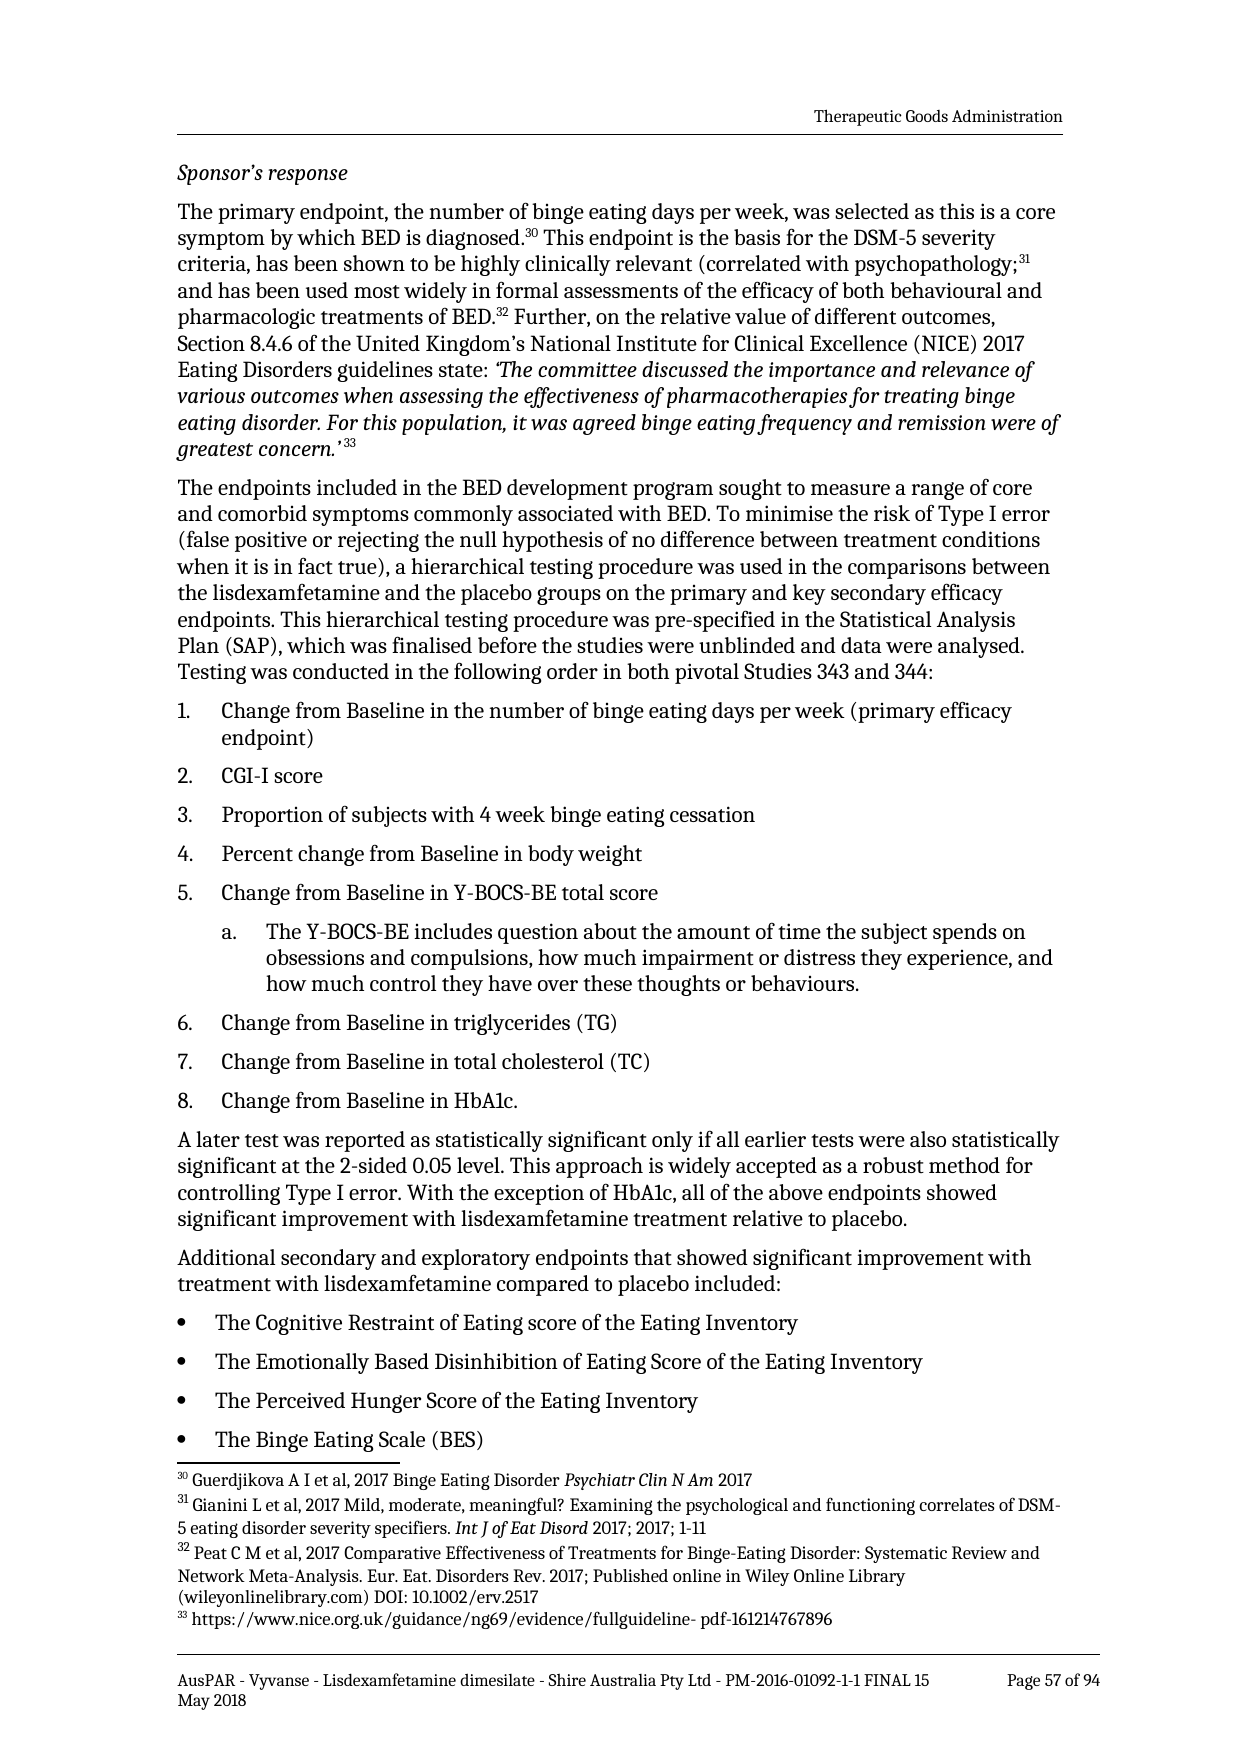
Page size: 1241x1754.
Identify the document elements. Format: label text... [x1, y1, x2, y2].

list Change from Baseline in the number of binge eating days per week (primary efficacy endpoint) [177, 698, 1063, 751]
text The endpoints included in the BED development program sought to measure a range of core and comorbid symptoms commonly associated with BED. To minimise the risk of Type I error (false positive or rejecting the null hypothesis of no difference between treatment conditions when it is in fact true), a hierarchical testing procedure was used in the comparisons between the lisdexamfetamine and the placebo groups on the primary and key secondary efficacy endpoints. This hierarchical testing procedure was pre-specified in the Statistical Analysis Plan (SAP), which was finalised before the studies were unblinded and data were analysed. Testing was conducted in the following order in both pivotal Studies 343 and 344: [177, 474, 1063, 685]
text A later test was reported as statistically significant only if all earlier tests were also statistically significant at the 2-sided 0.05 level. This approach is widely accepted as a robust method for controlling Type I error. With the exception of HbA1c, all of the above endpoints showed significant improvement with lisdexamfetamine treatment relative to placebo. [177, 1127, 1063, 1232]
list Change from Baseline in Y-BOCS-BE total score [177, 880, 1063, 906]
list The Y-BOCS-BE includes question about the amount of time the subject spends on obsessions and compulsions, how much impairment or distress they experience, and how much control they have over these thoughts or behaviours. [221, 918, 1063, 998]
list The Cognitive Restraint of Eating score of the Eating Inventory [177, 1310, 1063, 1336]
subtitle Sponsor’s response [177, 160, 1063, 186]
list Proportion of subjects with 4 week binge eating cessation [177, 802, 1063, 828]
list CGI-I score [177, 763, 1063, 789]
list The Binge Eating Scale (BES) [177, 1426, 1063, 1453]
text Additional secondary and exploratory endpoints that showed significant improvement with treatment with lisdexamfetamine compared to placebo included: [177, 1244, 1063, 1297]
list Percent change from Baseline in body weight [177, 841, 1063, 867]
list Change from Baseline in triglycerides (TG) [177, 1010, 1063, 1036]
list The Emotionally Based Disinhibition of Eating Score of the Eating Inventory [177, 1349, 1063, 1375]
list Change from Baseline in total cholesterol (TC) [177, 1049, 1063, 1075]
text The primary endpoint, the number of binge eating days per week, was selected as this is a core symptom by which BED is diagnosed. This endpoint is the basis for the DSM-5 severity criteria, has been shown to be highly clinically relevant (correlated with psychopathology; and has been used most widely in formal assessments of the efficacy of both behavioural and pharmacologic treatments of BED. Further, on the relative value of different outcomes, Section 8.4.6 of the United Kingdom’s National Institute for Clinical Excellence (NICE) 2017 Eating Disorders guidelines state: ‘The committee discussed the importance and relevance of various outcomes when assessing the effectiveness of pharmacotherapies for treating binge eating disorder. For this population, it was agreed binge eating frequency and remission were of greatest concern.’ [177, 198, 1063, 462]
list The Perceived Hunger Score of the Eating Inventory [177, 1387, 1063, 1414]
list Change from Baseline in HbA1c. [177, 1088, 1063, 1114]
